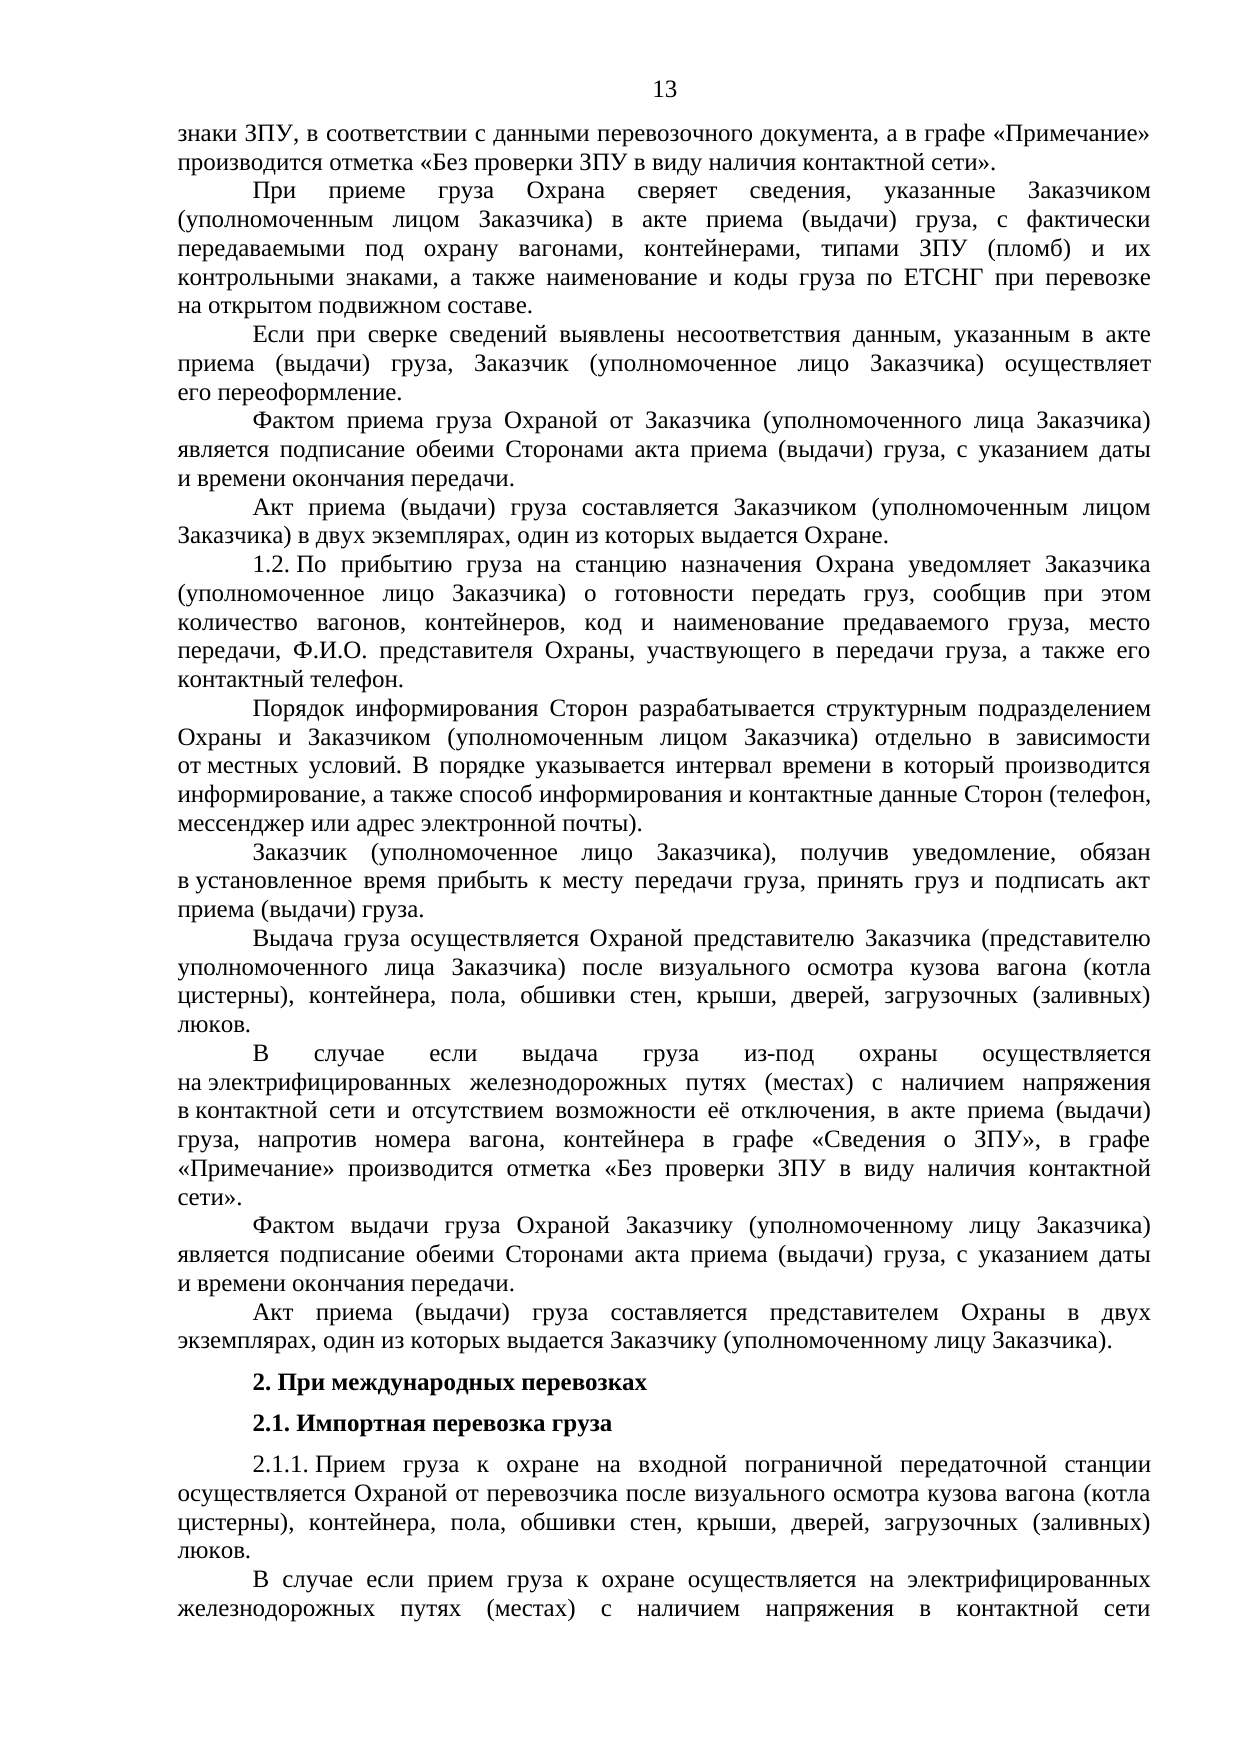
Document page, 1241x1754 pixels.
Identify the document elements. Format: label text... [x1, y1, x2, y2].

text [177, 118, 1152, 176]
text Порядок информирования Сторон разрабатывается структурным подразделением Охраны и Заказчиком (уполномоченным лицом Заказчика) отдельно в зависимости от местных условий. В порядке указывается интервал времени в который производится информирование, а также способ информирования и контактные данные Сторон (телефон, мессенджер или адрес электронной почты). [177, 693, 1152, 837]
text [177, 1564, 1152, 1622]
text В случае если выдача груза из-под охраны осуществляется на электрифицированных железнодорожных путях (местах) с наличием напряжения в контактной сети и отсутствием возможности её отключения, в акте приема (выдачи) груза, напротив номера вагона, контейнера в графе «Сведения о ЗПУ», в графе «Примечание» производится отметка «Без проверки ЗПУ в виду наличия контактной сети». [177, 1038, 1152, 1211]
text При приеме груза Охрана сверяет сведения, указанные Заказчиком (уполномоченным лицом Заказчика) в акте приема (выдачи) груза, с фактически передаваемыми под охрану вагонами, контейнерами, типами ЗПУ (пломб) и их контрольными знаками, а также наименование и коды груза по ЕТСНГ при перевозке на открытом подвижном составе. [177, 176, 1152, 319]
text Акт приема (выдачи) груза составляется представителем Охраны в двух экземплярах, один из которых выдается Заказчику (уполномоченному лицу Заказчика). [177, 1297, 1152, 1354]
text Заказчик (уполномоченное лицо Заказчика), получив уведомление, обязан в установленное время прибыть к месту передачи груза, принять груз и подписать акт приема (выдачи) груза. [177, 837, 1152, 923]
text 2.1.1. Прием груза к охране на входной пограничной передаточной станции осуществляется Охраной от перевозчика после визуального осмотра кузова вагона (котла цистерны), контейнера, пола, обшивки стен, крыши, дверей, загрузочных (заливных) люков. [177, 1449, 1152, 1564]
text Если при сверке сведений выявлены несоответствия данным, указанным в акте приема (выдачи) груза, Заказчик (уполномоченное лицо Заказчика) осуществляет его переоформление. [177, 319, 1152, 406]
text 1.2. По прибытию груза на станцию назначения Охрана уведомляет Заказчика (уполномоченное лицо Заказчика) о готовности передать груз, сообщив при этом количество вагонов, контейнеров, код и наименование предаваемого груза, место передачи, Ф.И.О. представителя Охраны, участвующего в передачи груза, а также его контактный телефон. [177, 549, 1152, 693]
text 2.1. Импортная перевозка груза [177, 1408, 1152, 1437]
text Выдача груза осуществляется Охраной представителю Заказчика (представителю уполномоченного лица Заказчика) после визуального осмотра кузова вагона (котла цистерны), контейнера, пола, обшивки стен, крыши, дверей, загрузочных (заливных) люков. [177, 923, 1152, 1038]
text 2. При международных перевозках [177, 1367, 1152, 1396]
text Фактом выдачи груза Охраной Заказчику (уполномоченному лицу Заказчика) является подписание обеими Сторонами акта приема (выдачи) груза, с указанием даты и времени окончания передачи. [177, 1211, 1152, 1297]
text Фактом приема груза Охраной от Заказчика (уполномоченного лица Заказчика) является подписание обеими Сторонами акта приема (выдачи) груза, с указанием даты и времени окончания передачи. [177, 406, 1152, 492]
text Акт приема (выдачи) груза составляется Заказчиком (уполномоченным лицом Заказчика) в двух экземплярах, один из которых выдается Охране. [177, 492, 1152, 549]
